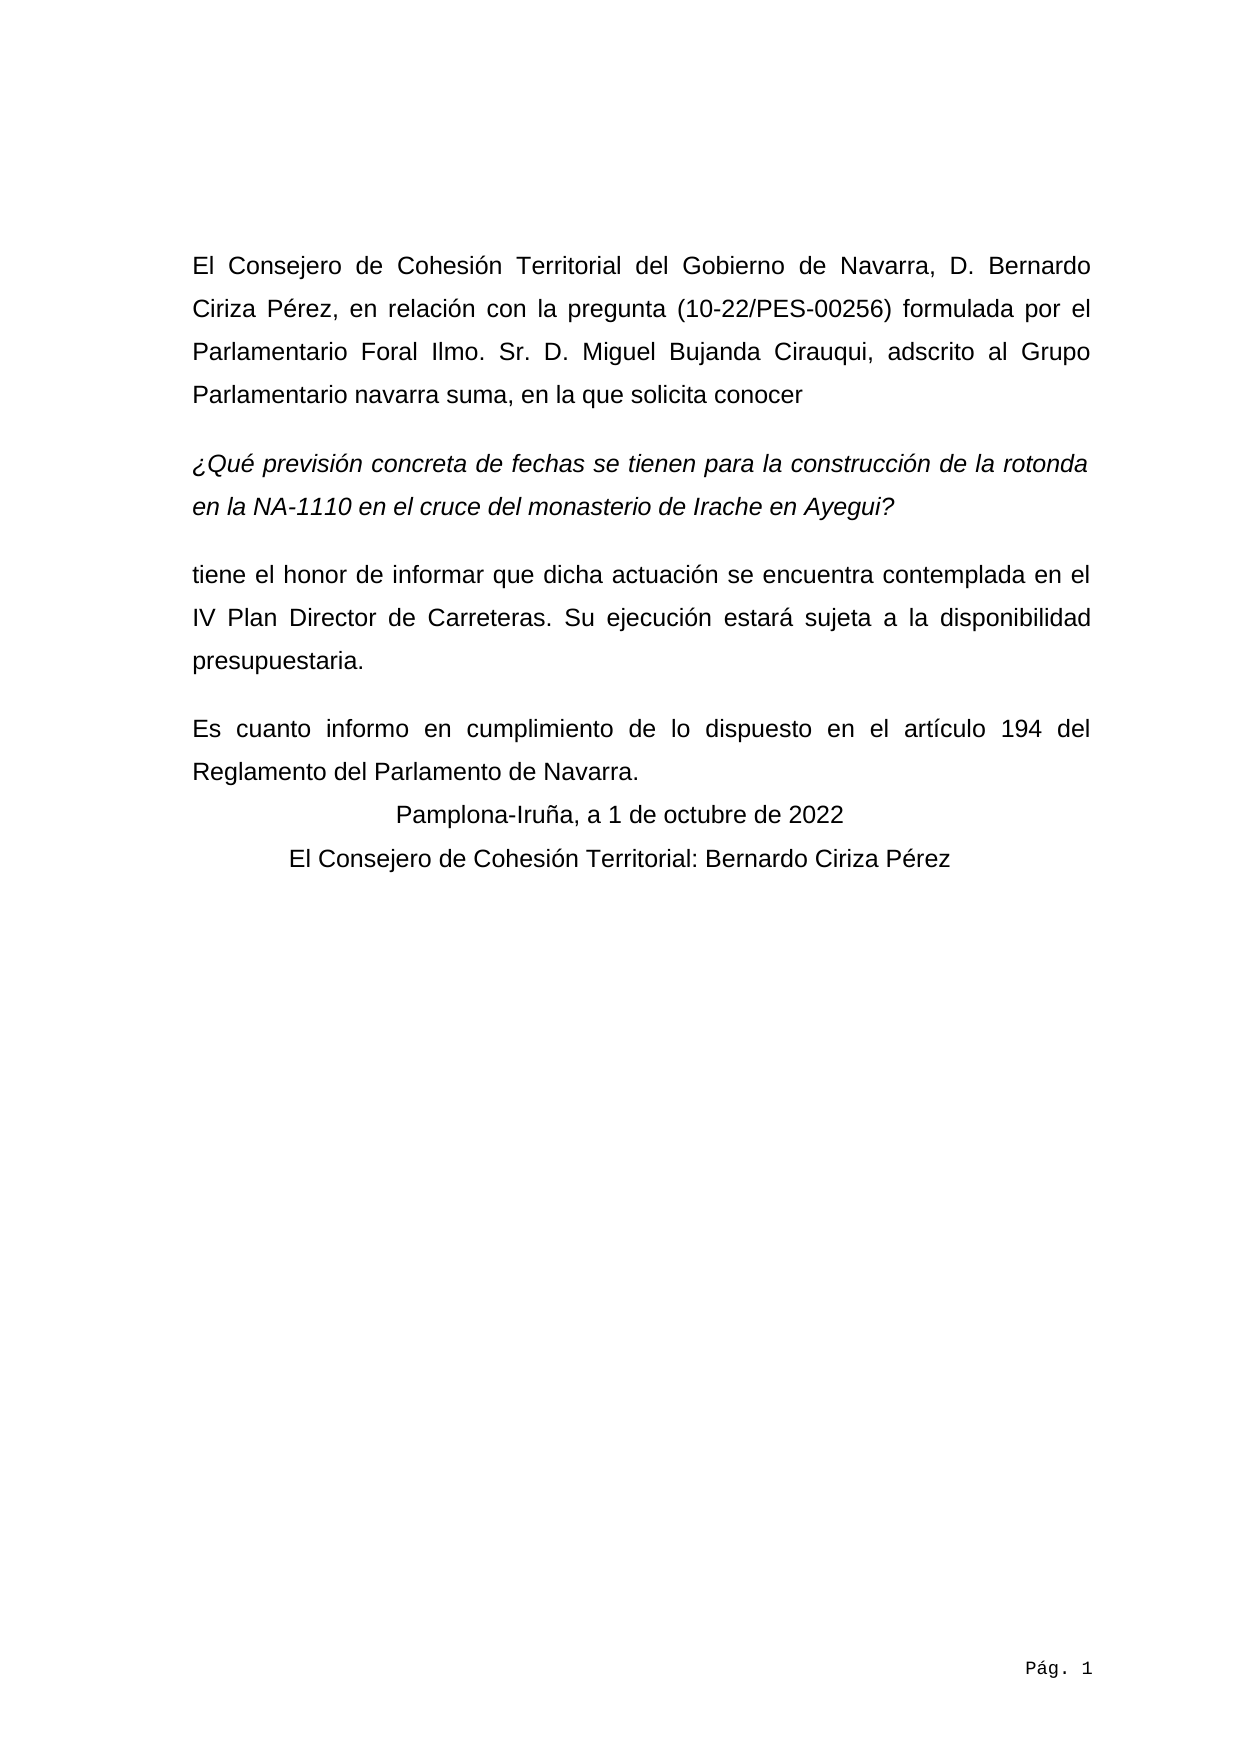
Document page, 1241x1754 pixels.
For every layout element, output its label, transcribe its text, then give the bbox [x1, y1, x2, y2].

text El Consejero de Cohesión Territorial: Bernardo Ciriza Pérez [148, 843, 1092, 872]
text Pamplona-Iruña, a 1 de octubre de 2022 [148, 800, 1092, 829]
text Es cuanto informo en cumplimiento de lo dispuesto en el artículo 194 del Reglamento del Parlamento de Navarra. [192, 714, 1092, 786]
text ¿Qué previsión concreta de fechas se tienen para la construcción de la rotonda en la NA-1110 en el cruce del monasterio de Irache en Ayegui? [192, 448, 1092, 520]
text El Consejero de Cohesión Territorial del Gobierno de Navarra, D. Bernardo Ciriza Pérez, en relación con la pregunta (10-22/PES-00256) formulada por el Parlamentario Foral Ilmo. Sr. D. Miguel Bujanda Cirauqui, adscrito al Grupo Parlamentario navarra suma, en la que solicita conocer [192, 251, 1092, 409]
text tiene el honor de informar que dicha actuación se encuentra contemplada en el IV Plan Director de Carreteras. Su ejecución estará sujeta a la disponibilidad presupuestaria. [192, 560, 1092, 675]
